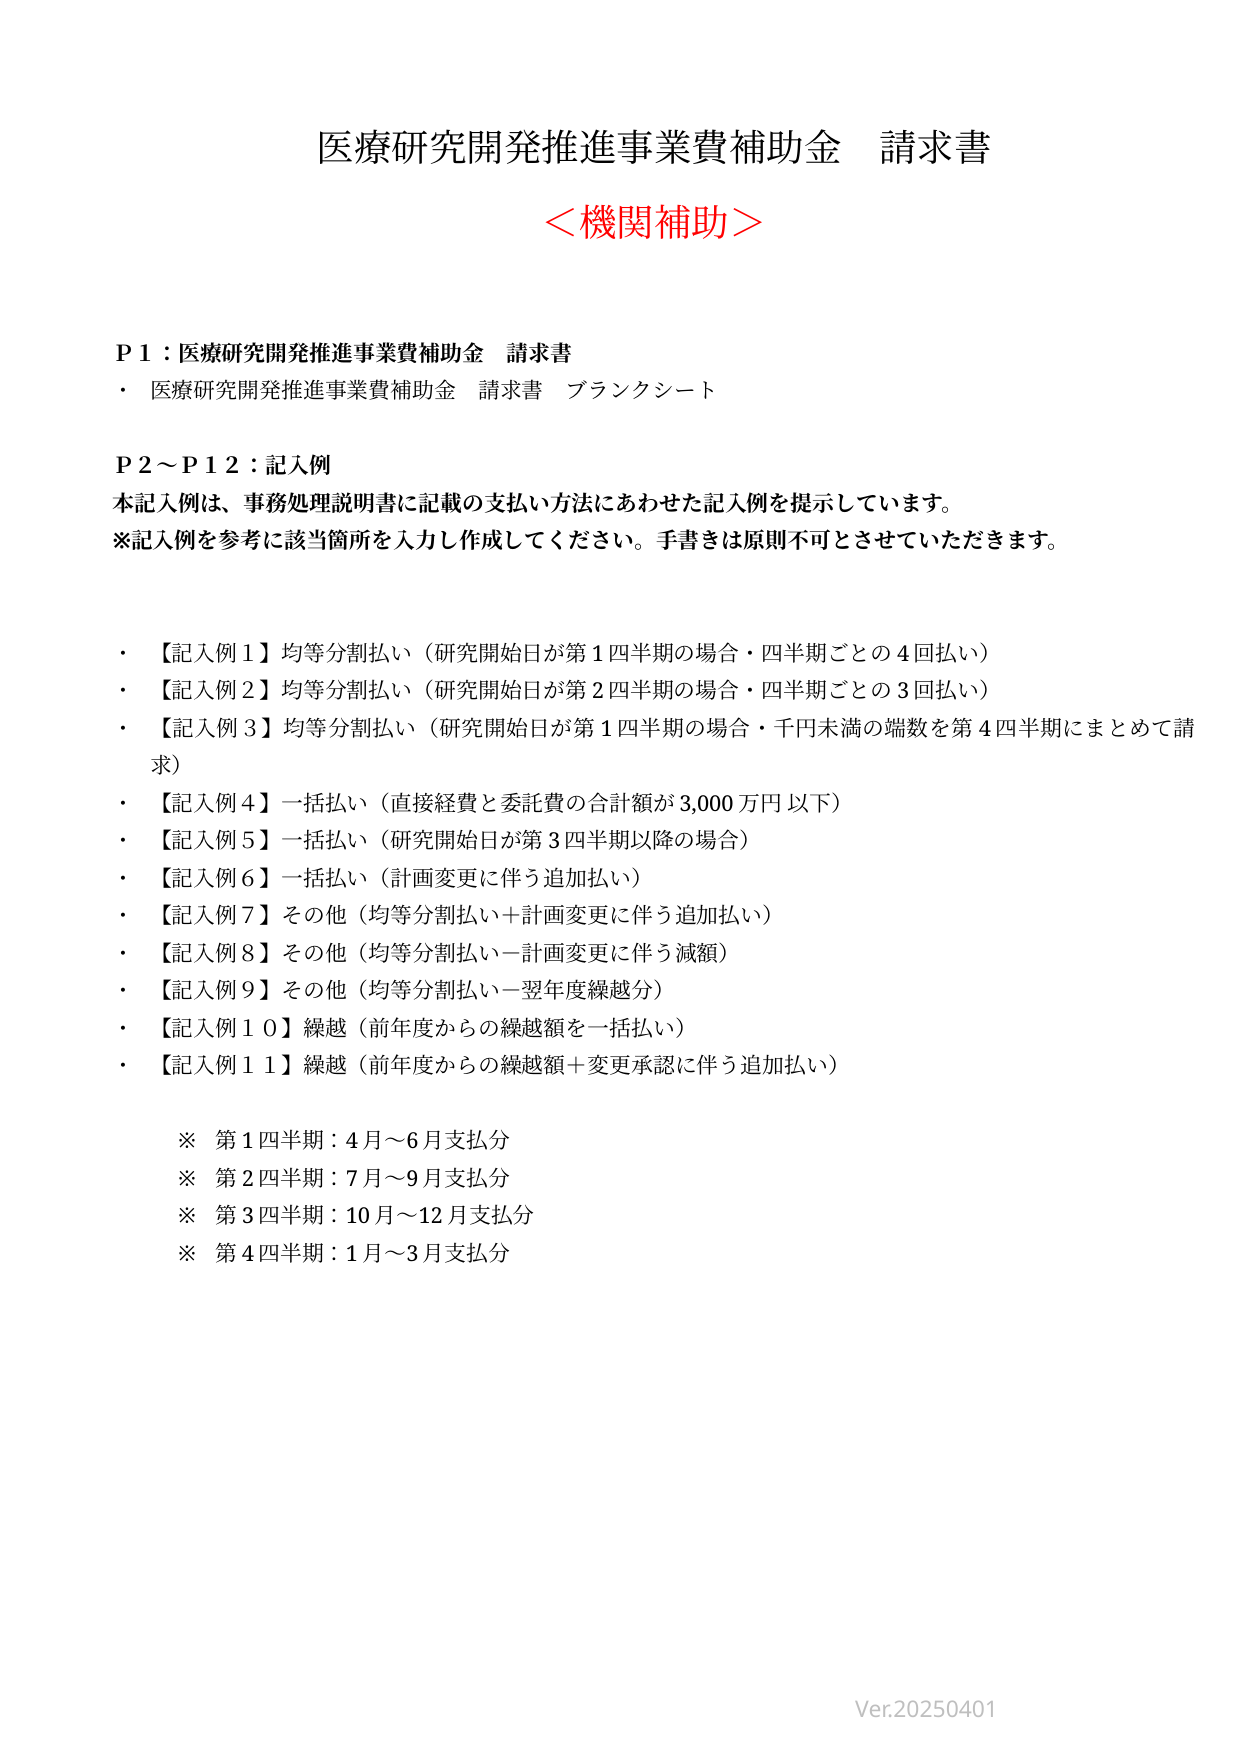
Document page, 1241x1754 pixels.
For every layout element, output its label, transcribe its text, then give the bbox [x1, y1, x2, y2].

list 【記入例４】一括払い（直接経費と委託費の合計額が3,000万円 以下） [112, 783, 1196, 821]
list 第4四半期：1月～3月支払分 [178, 1233, 1196, 1271]
list 【記入例１】均等分割払い（研究開始日が第1四半期の場合・四半期ごとの4回払い） [112, 633, 1196, 671]
text ＜機関補助＞ [112, 183, 1196, 258]
text 本記入例は、事務処理説明書に記載の支払い方法にあわせた記入例を提示しています。 [112, 483, 1196, 521]
list 【記入例２】均等分割払い（研究開始日が第2四半期の場合・四半期ごとの3回払い） [112, 671, 1196, 708]
list 【記入例７】その他（均等分割払い＋計画変更に伴う追加払い） [112, 896, 1196, 933]
list 【記入例８】その他（均等分割払い－計画変更に伴う減額） [112, 933, 1196, 971]
text ※記入例を参考に該当箇所を入力し作成してください。手書きは原則不可とさせていただきます。 [112, 521, 1196, 558]
text Ｐ１：医療研究開発推進事業費補助金 請求書 [112, 333, 1196, 371]
list 第3四半期：10月～12月支払分 [178, 1196, 1196, 1233]
list 【記入例３】均等分割払い（研究開始日が第1四半期の場合・千円未満の端数を第4四半期にまとめて請求） [112, 708, 1196, 783]
text 医療研究開発推進事業費補助金 請求書 [112, 108, 1196, 183]
list 第2四半期：7月～9月支払分 [178, 1158, 1196, 1196]
list 医療研究開発推進事業費補助金 請求書 ブランクシート [112, 371, 1196, 408]
text Ｐ２～Ｐ１２：記入例 [112, 446, 1196, 483]
list 【記入例１１】繰越（前年度からの繰越額＋変更承認に伴う追加払い） [112, 1046, 1196, 1083]
list 【記入例９】その他（均等分割払い－翌年度繰越分） [112, 971, 1196, 1008]
list 【記入例５】一括払い（研究開始日が第3四半期以降の場合） [112, 821, 1196, 858]
list 【記入例１０】繰越（前年度からの繰越額を一括払い） [112, 1008, 1196, 1046]
list 第1四半期：4月～6月支払分 [178, 1121, 1196, 1158]
list 【記入例６】一括払い（計画変更に伴う追加払い） [112, 858, 1196, 896]
